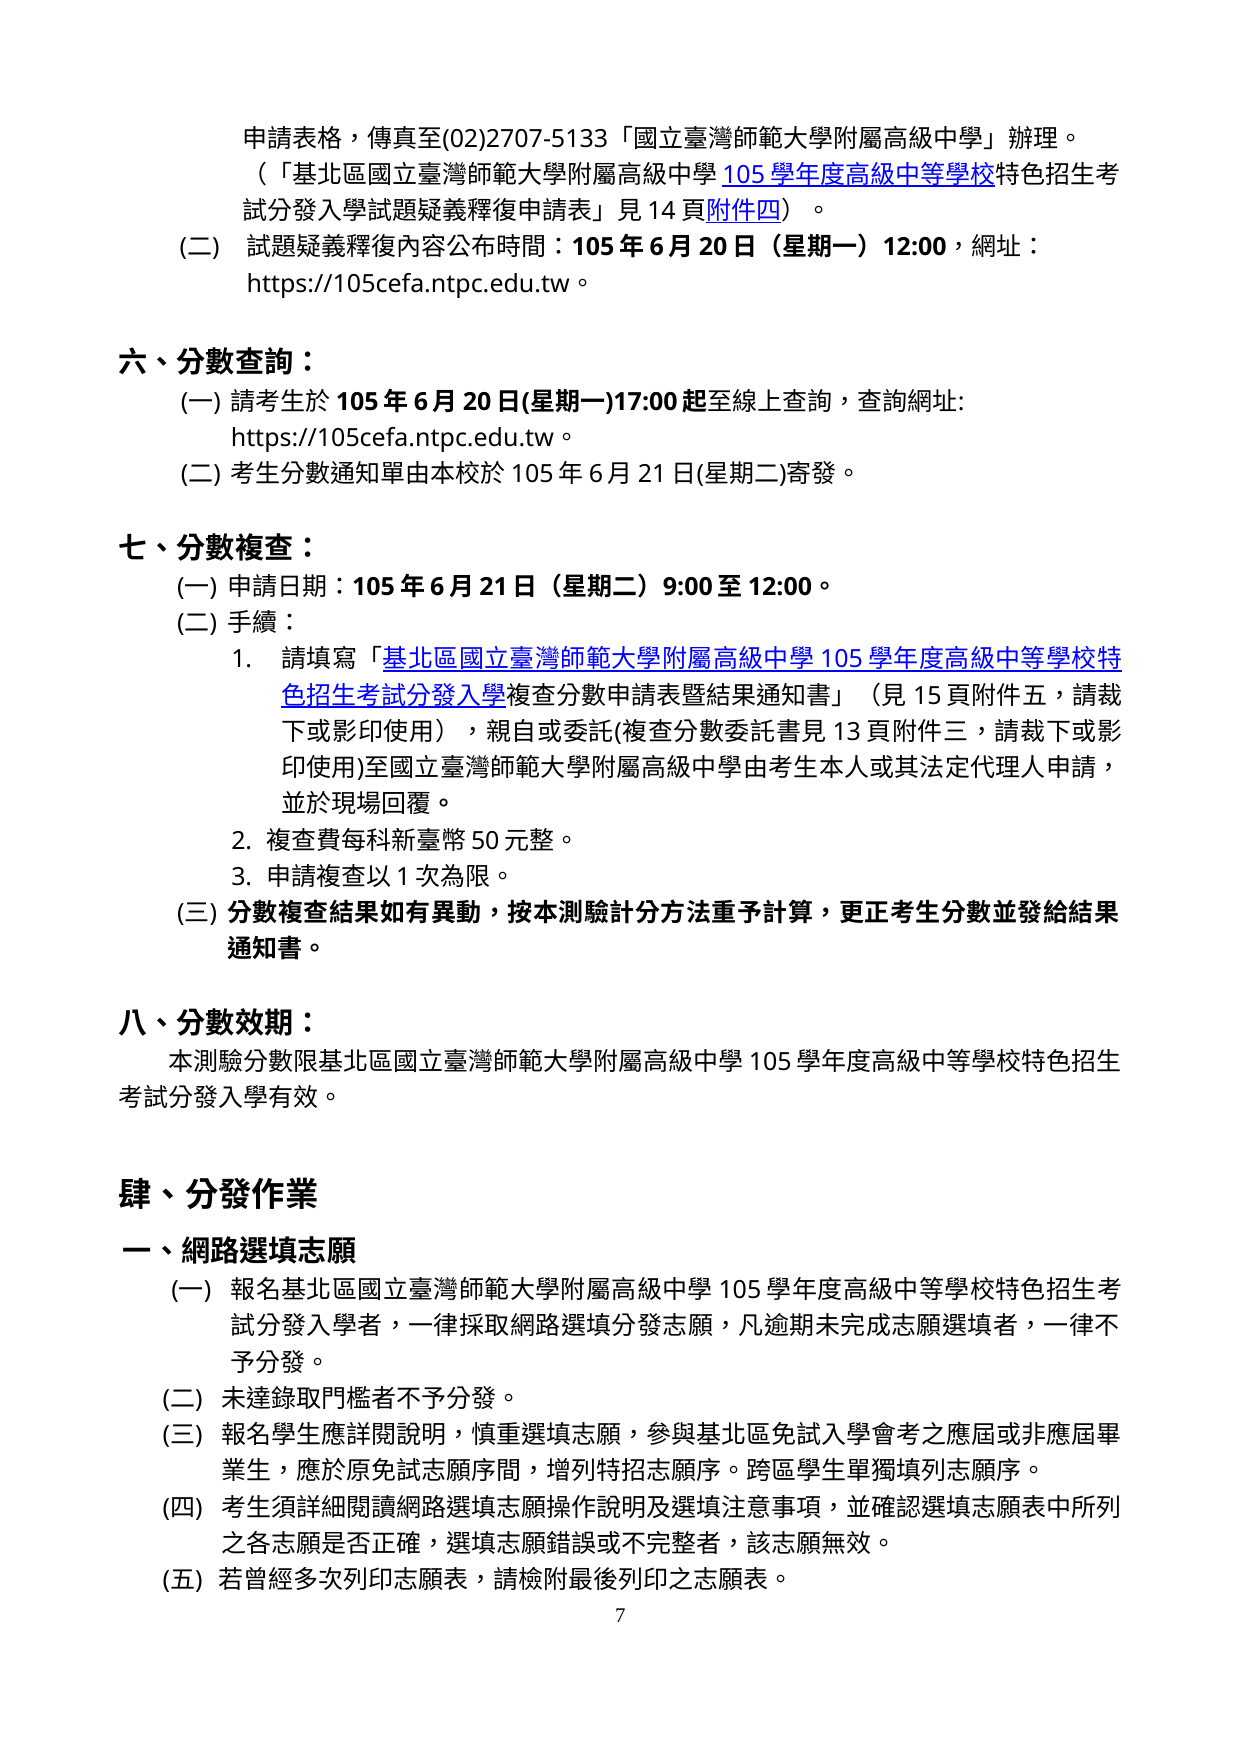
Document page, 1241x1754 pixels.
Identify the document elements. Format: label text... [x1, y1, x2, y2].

text 七、分數複查： [118, 524, 1122, 566]
text 一、網路選填志願 [123, 1227, 1122, 1269]
text 肆、分發作業 [118, 1173, 1122, 1215]
list 請填寫「基北區國立臺灣師範大學附屬高級中學105學年度高級中等學校特色招生考試分發入學複查分數申請表暨結果通知書」（見15頁附件五，請裁下或影印使用），親自或委託(複查分數委託書見13頁附件三，請裁下或影印使用)至國立臺灣師範大學附屬高級中學由考生本人或其法定代理人申請，並於現場回覆。 [231, 639, 1122, 820]
list 申請複查以1次為限。 [231, 856, 1122, 893]
list 報名基北區國立臺灣師範大學附屬高級中學105學年度高級中等學校特色招生考試分發入學者，一律採取網路選填分發志願，凡逾期未完成志願選填者，一律不予分發。 [171, 1269, 1122, 1378]
list 考生須詳細閱讀網路選填志願操作說明及選填注意事項，並確認選填志願表中所列之各志願是否正確，選填志願錯誤或不完整者，該志願無效。 [162, 1487, 1122, 1559]
list 未達錄取門檻者不予分發。 [162, 1378, 1122, 1414]
list 考生分數通知單由本校於105年6月21日(星期二)寄發。 [181, 454, 1122, 490]
list 報名學生應詳閱說明，慎重選填志願，參與基北區免試入學會考之應屆或非應屆畢業生，應於原免試志願序間，增列特招志願序。跨區學生單獨填列志願序。 [162, 1414, 1122, 1487]
list 試題疑義釋復內容公布時間：105年6月20日（星期一）12:00，網址： https://105cefa.ntpc.edu.tw。 [179, 227, 1122, 299]
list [181, 118, 1122, 227]
list 分數複查結果如有異動，按本測驗計分方法重予計算，更正考生分數並發給結果通知書。 [177, 893, 1122, 965]
text 八、分數效期： [118, 999, 1122, 1042]
text 六、分數查詢： [118, 339, 1122, 381]
list 複查費每科新臺幣50元整。 [231, 820, 1122, 856]
list 請考生於105年6月20日(星期一)17:00起至線上查詢，查詢網址: https://105cefa.ntpc.edu.tw。 [181, 381, 1122, 454]
list 若曾經多次列印志願表，請檢附最後列印之志願表。 [162, 1559, 1122, 1596]
list 手續： [177, 603, 1122, 639]
text 本測驗分數限基北區國立臺灣師範大學附屬高級中學105學年度高級中等學校特色招生考試分發入學有效。 [118, 1042, 1122, 1114]
list 申請日期：105年6月21日（星期二）9:00至12:00。 [177, 566, 1122, 603]
